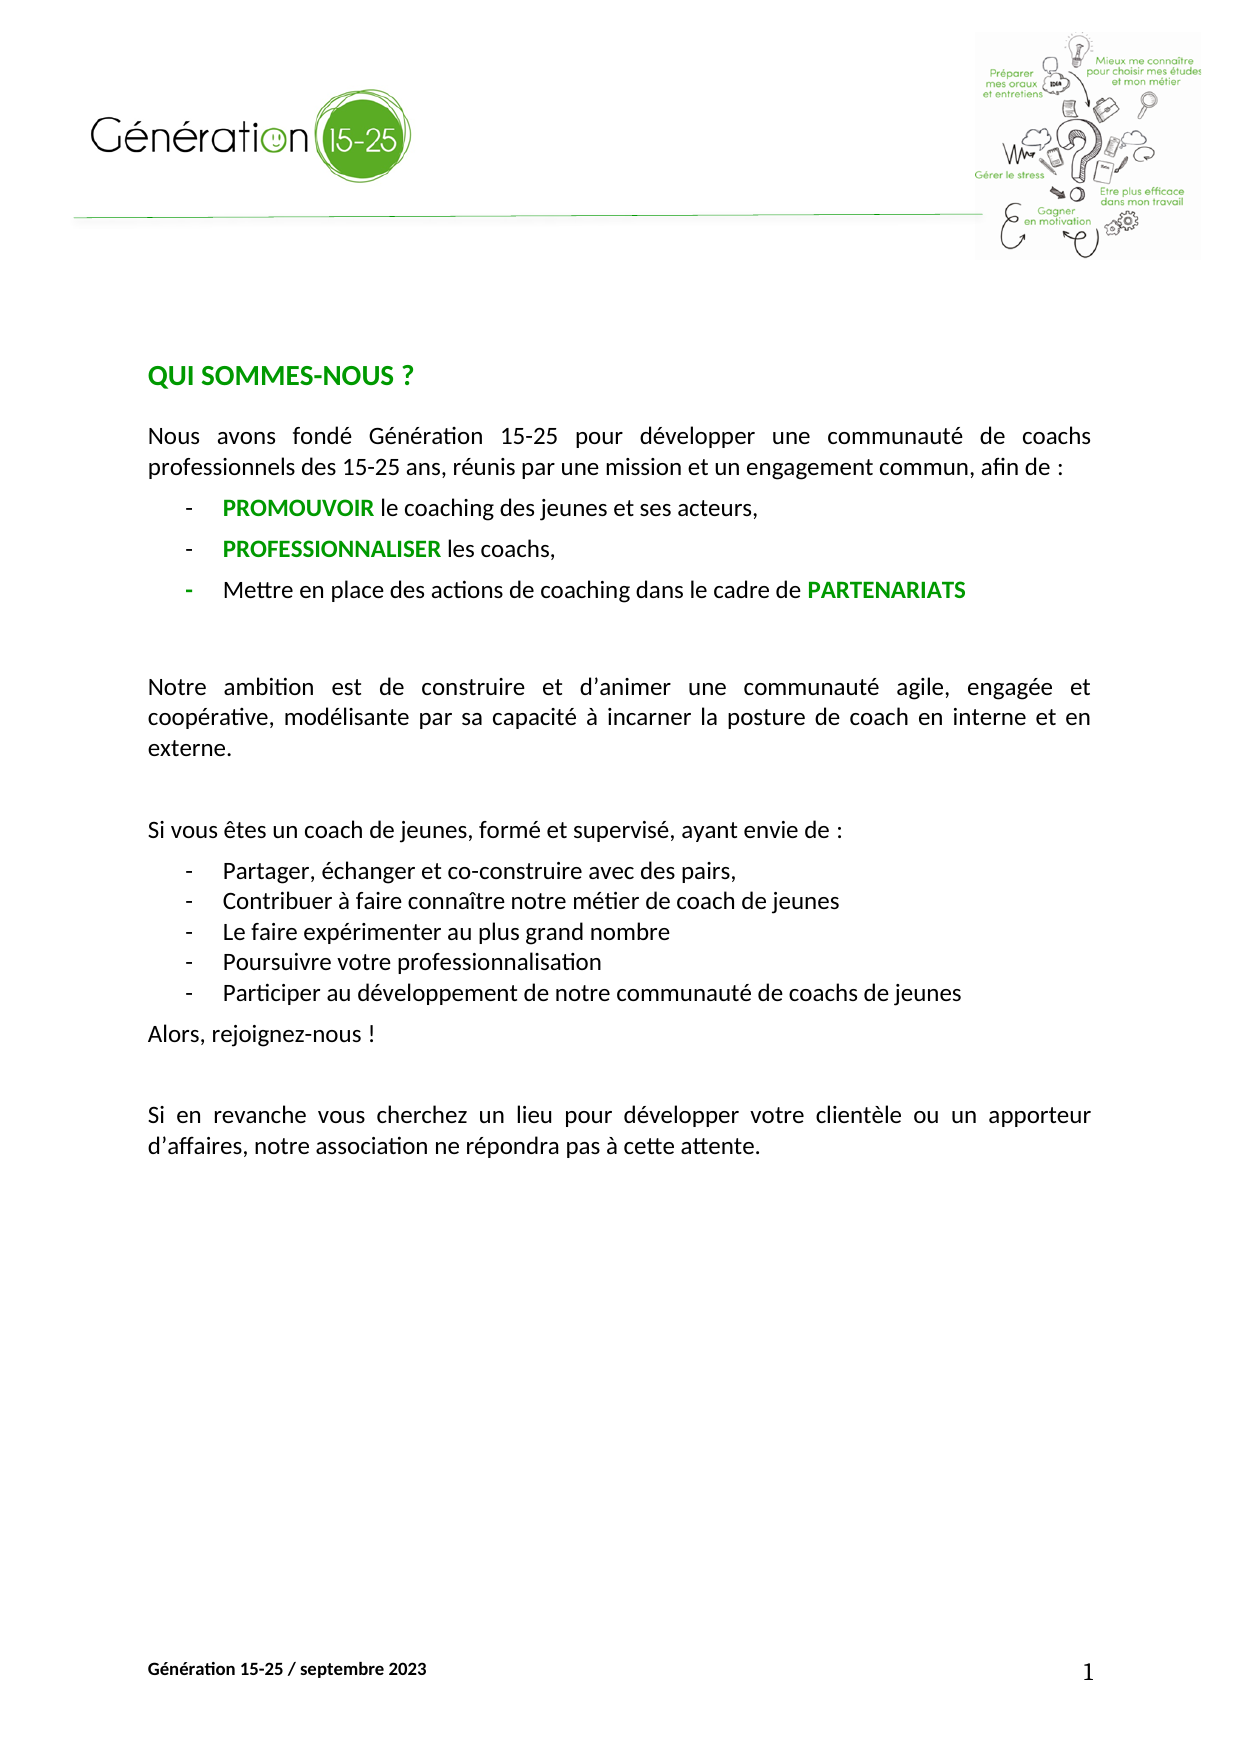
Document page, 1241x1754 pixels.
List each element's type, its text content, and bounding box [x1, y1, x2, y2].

list Mettre en place des actions de coaching dans le cadre de PARTENARIATS [185, 574, 1093, 604]
list Participer au développement de notre communauté de coachs de jeunes [185, 977, 1093, 1007]
text Alors, rejoignez-nous ! [148, 1018, 1093, 1048]
list PROFESSIONNALISER les coachs, [185, 533, 1093, 563]
list Contribuer à faire connaître notre métier de coach de jeunes [185, 885, 1093, 916]
list PROMOUVOIR le coaching des jeunes et ses acteurs, [185, 492, 1093, 522]
text Si vous êtes un coach de jeunes, formé et supervisé, ayant envie de : [148, 814, 1093, 844]
text QUI SOMMES-NOUS ? [148, 357, 1093, 392]
list Le faire expérimenter au plus grand nombre [185, 916, 1093, 946]
text Notre ambition est de construire et d’animer une communauté agile, engagée et coopérative, modélisante par sa capacité à incarner la posture de coach en interne et en externe. [148, 671, 1093, 762]
picture [83, 85, 418, 186]
text Si en revanche vous cherchez un lieu pour développer votre clientèle ou un apporteur d’affaires, notre association ne répondra pas à cette attente. [148, 1100, 1093, 1161]
text Nous avons fondé Génération 15-25 pour développer une communauté de coachs professionnels des 15-25 ans, réunis par une mission et un engagement commun, afin de : [148, 421, 1093, 482]
picture [975, 32, 1202, 260]
list Partager, échanger et co-construire avec des pairs, [185, 855, 1093, 885]
list Poursuivre votre professionnalisation [185, 946, 1093, 977]
